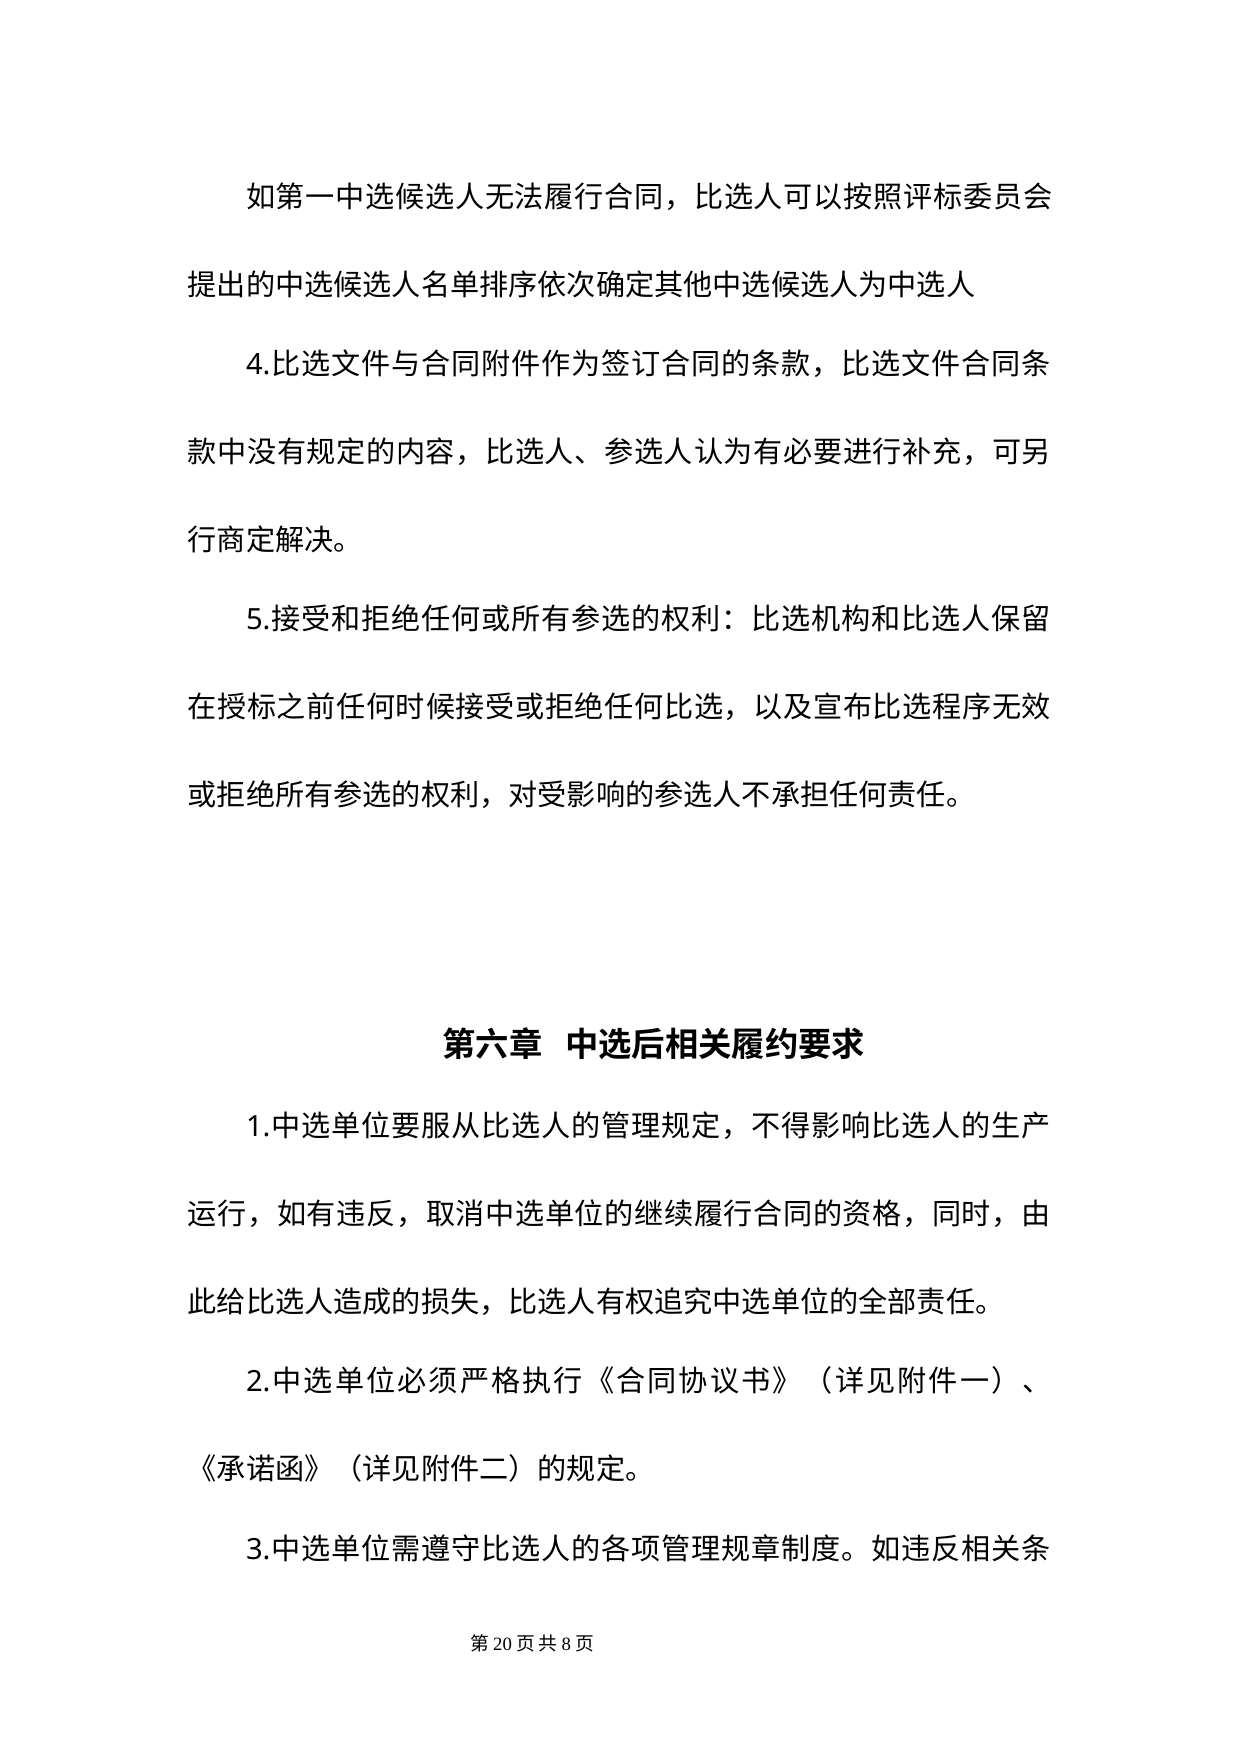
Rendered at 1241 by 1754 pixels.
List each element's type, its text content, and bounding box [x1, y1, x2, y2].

text 4.比选文件与合同附件作为签订合同的条款，比选文件合同条款中没有规定的内容，比选人、参选人认为有必要进行补充，可另行商定解决。 [187, 329, 1053, 570]
text 如第一中选候选人无法履行合同，比选人可以按照评标委员会提出的中选候选人名单排序依次确定其他中选候选人为中选人 [187, 162, 1053, 315]
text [187, 1514, 1053, 1579]
text 1.中选单位要服从比选人的管理规定，不得影响比选人的生产运行，如有违反，取消中选单位的继续履行合同的资格，同时，由此给比选人造成的损失，比选人有权追究中选单位的全部责任。 [187, 1091, 1053, 1332]
text 5.接受和拒绝任何或所有参选的权利：比选机构和比选人保留在授标之前任何时候接受或拒绝任何比选，以及宣布比选程序无效或拒绝所有参选的权利，对受影响的参选人不承担任何责任。 [187, 585, 1053, 825]
text 第六章 中选后相关履约要求 [187, 1009, 1053, 1074]
text 2.中选单位必须严格执行《合同协议书》（详见附件一）、《承诺函》（详见附件二）的规定。 [187, 1347, 1053, 1499]
